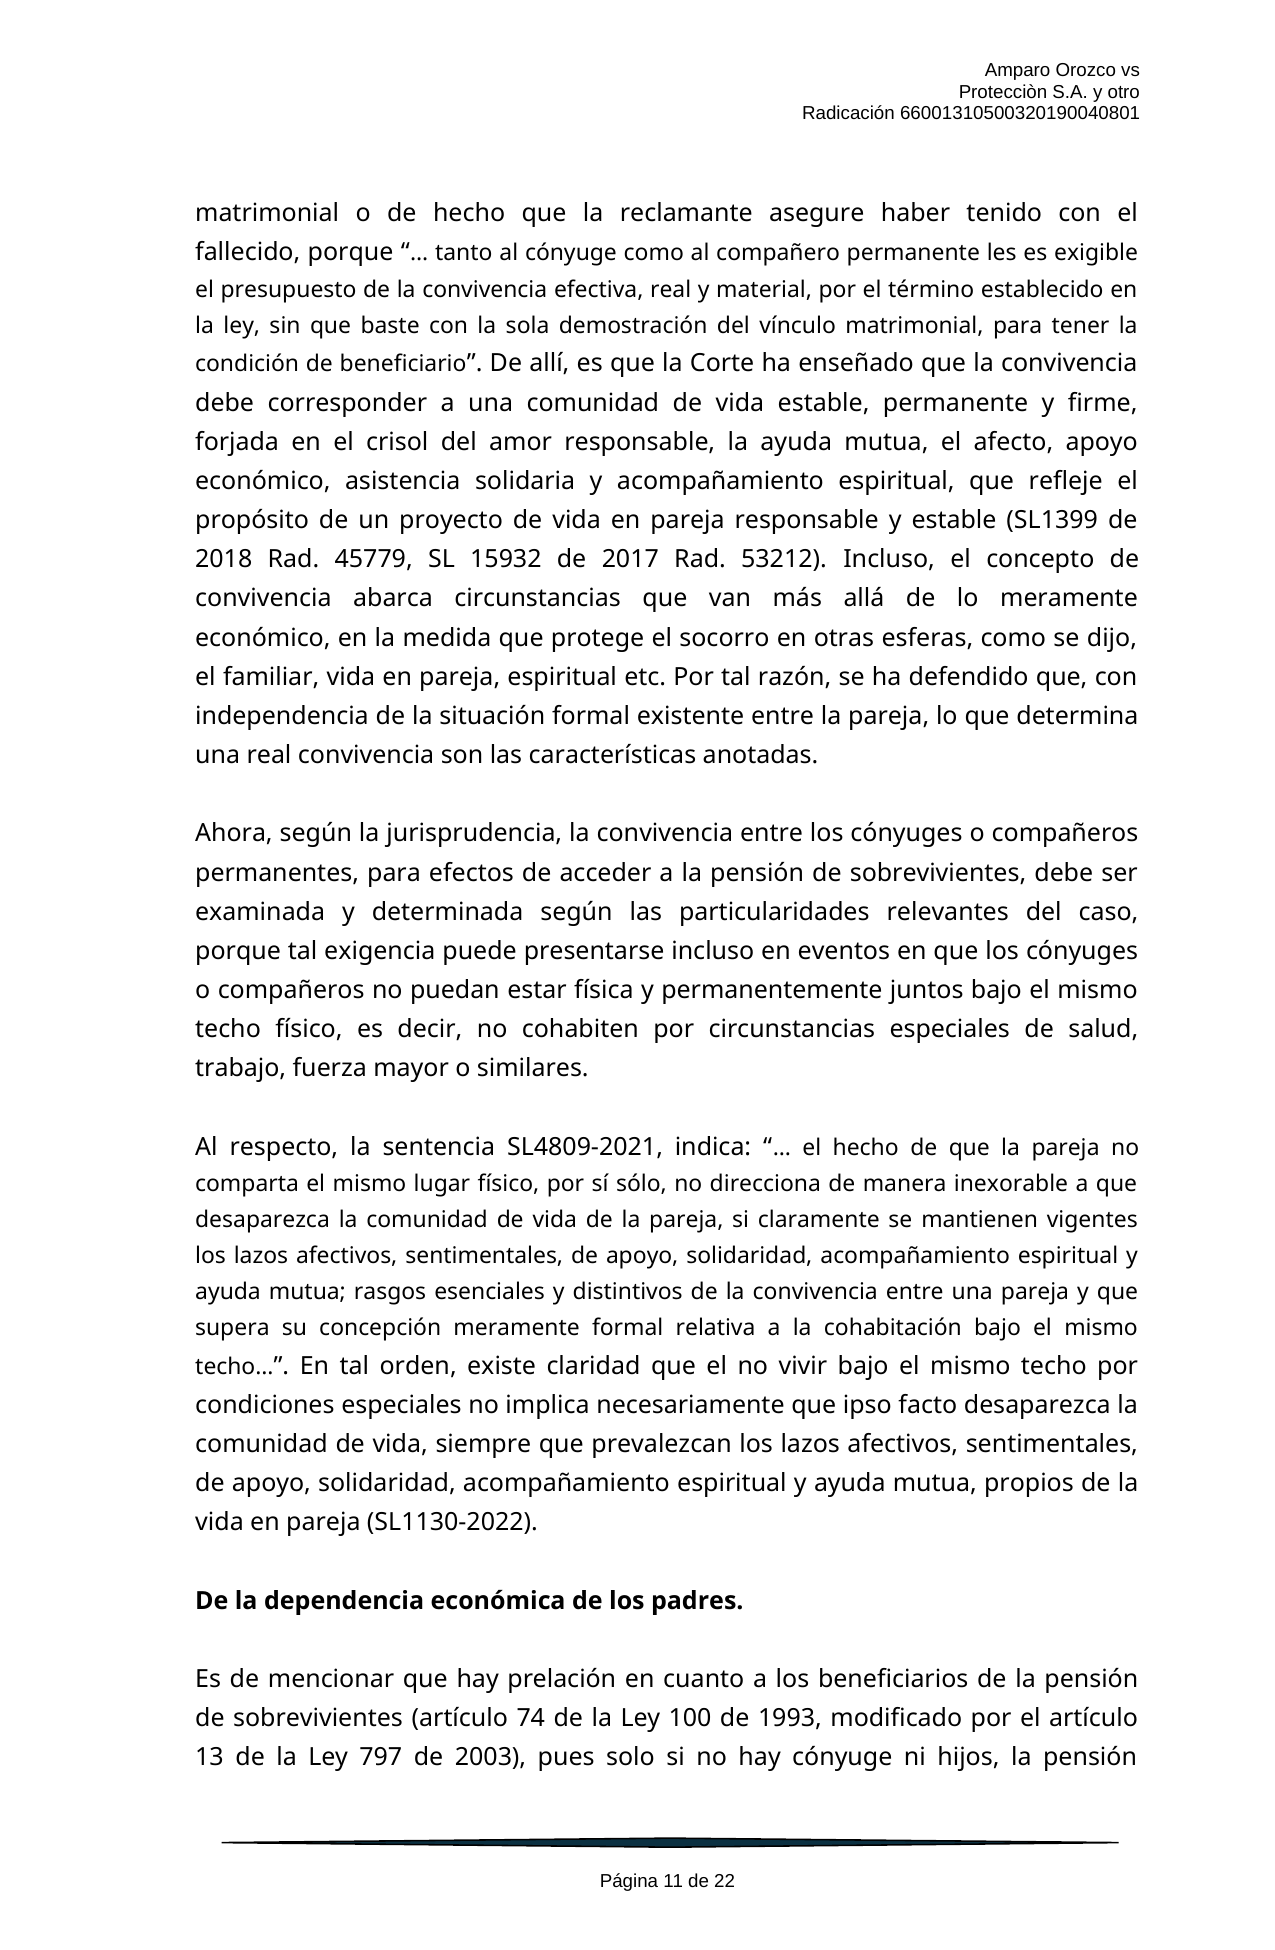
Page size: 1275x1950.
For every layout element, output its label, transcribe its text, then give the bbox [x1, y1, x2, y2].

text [195, 195, 1139, 771]
text Al respecto, la sentencia SL4809-2021, indica: “… el hecho de que la pareja no comparta el mismo lugar físico, por sí sólo, no direcciona de manera inexorable a que desaparezca la comunidad de vida de la pareja, si claramente se mantienen vigentes los lazos afectivos, sentimentales, de apoyo, solidaridad, acompañamiento espiritual y ayuda mutua; rasgos esenciales y distintivos de la convivencia entre una pareja y que supera su concepción meramente formal relativa a la cohabitación bajo el mismo techo…”. En tal orden, existe claridad que el no vivir bajo el mismo techo por condiciones especiales no implica necesariamente que ipso facto desaparezca la comunidad de vida, siempre que prevalezcan los lazos afectivos, sentimentales, de apoyo, solidaridad, acompañamiento espiritual y ayuda mutua, propios de la vida en pareja (SL1130-2022). [195, 1128, 1139, 1538]
text De la dependencia económica de los padres. [195, 1582, 1139, 1616]
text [195, 1661, 1139, 1773]
text Ahora, según la jurisprudencia, la convivencia entre los cónyuges o compañeros permanentes, para efectos de acceder a la pensión de sobrevivientes, debe ser examinada y determinada según las particularidades relevantes del caso, porque tal exigencia puede presentarse incluso en eventos en que los cónyuges o compañeros no puedan estar física y permanentemente juntos bajo el mismo techo físico, es decir, no cohabiten por circunstancias especiales de salud, trabajo, fuerza mayor o similares. [195, 815, 1139, 1084]
